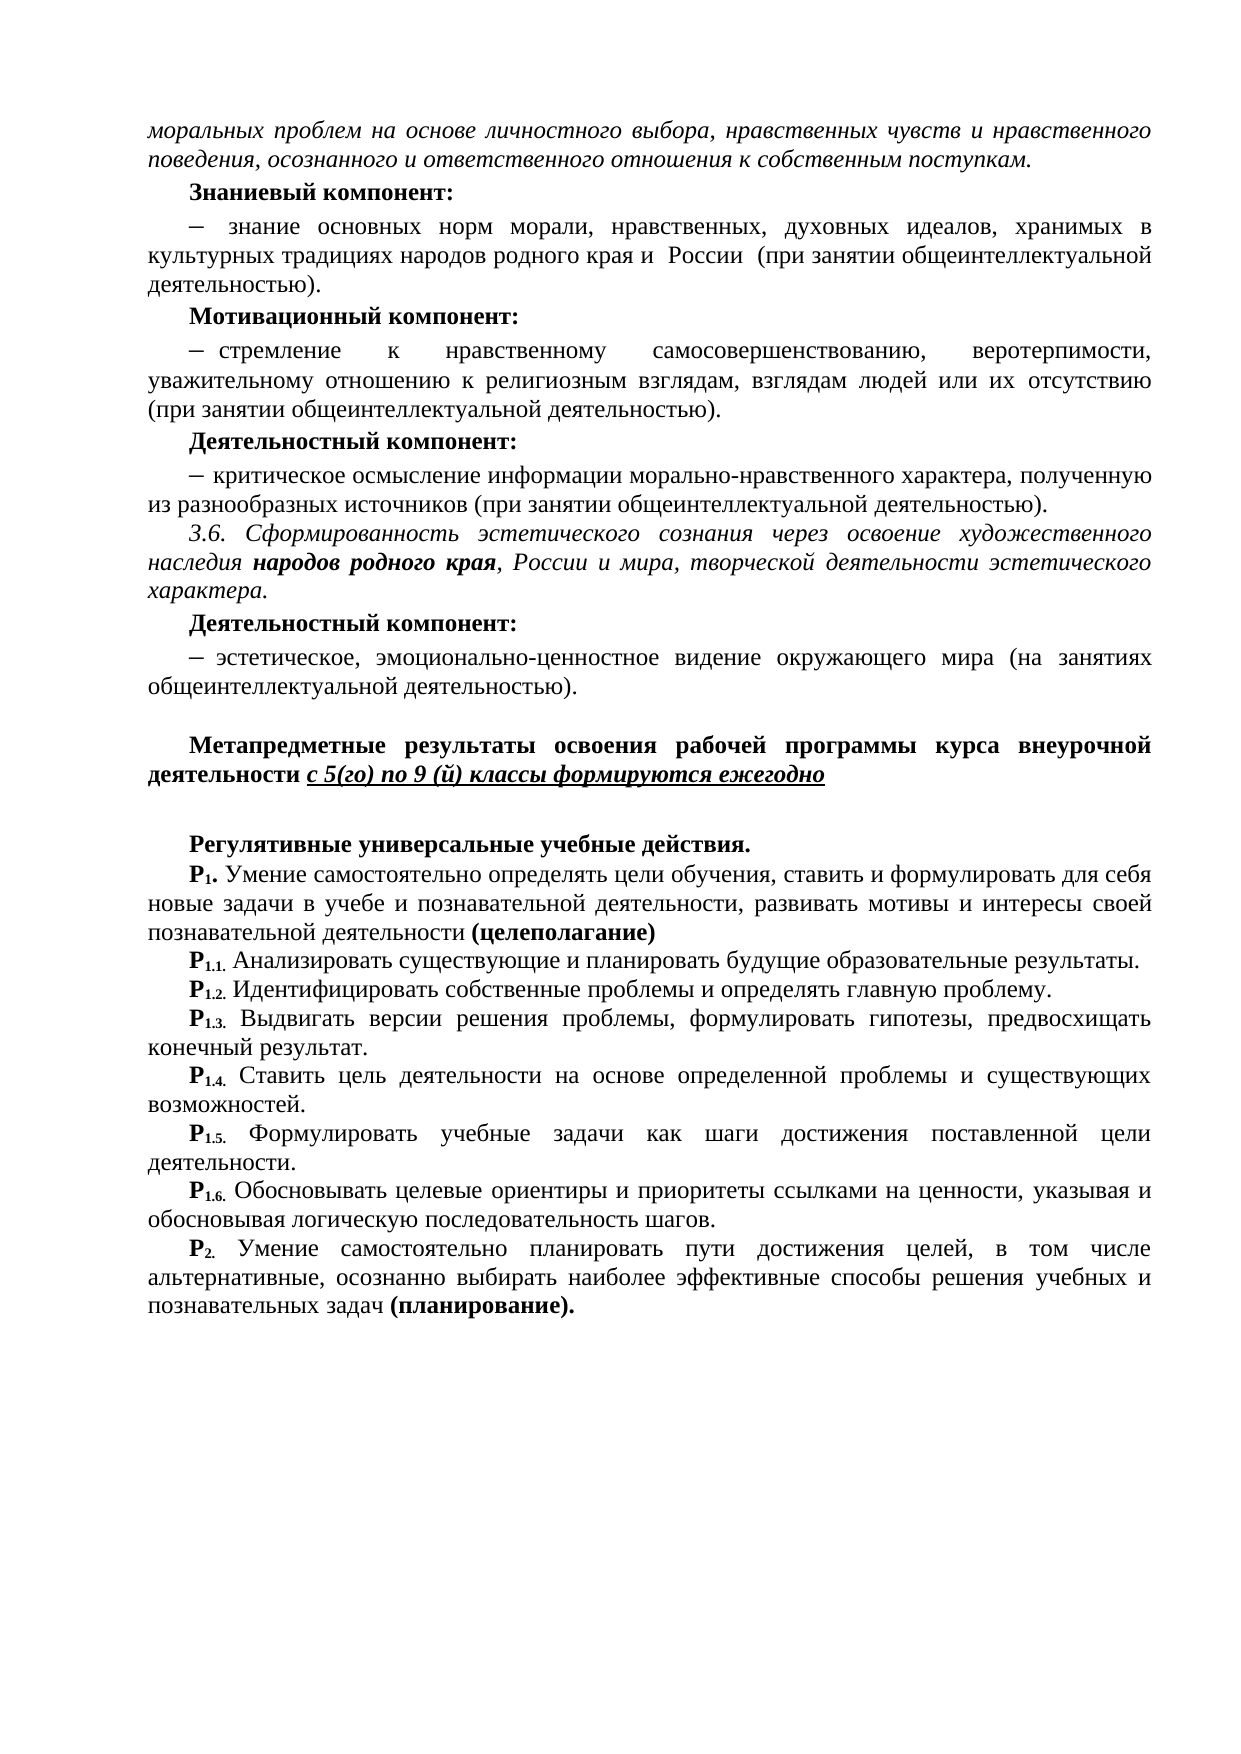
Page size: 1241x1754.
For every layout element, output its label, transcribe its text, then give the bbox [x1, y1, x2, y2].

text Р1.1. Анализировать существующие и планировать будущие образовательные результаты. [148, 945, 1151, 974]
text Р1.2. Идентифицировать собственные проблемы и определять главную проблему. [148, 974, 1151, 1003]
list знание основных норм морали, нравственных, духовных идеалов, хранимых в культурных традициях народов родного края и России (при занятии общеинтеллектуальной деятельностью). [148, 207, 1152, 298]
text Р1.4. Ставить цель деятельности на основе определенной проблемы и существующих возможностей. [148, 1060, 1151, 1118]
subtitle Регулятивные универсальные учебные действия. [189, 826, 1163, 859]
text моральных проблем на основе личностного выбора, нравственных чувств и нравственного поведения, осознанного и ответственного отношения к собственным поступкам. [148, 115, 1151, 173]
list эстетическое, эмоционально-ценностное видение окружающего мира (на занятиях общеинтеллектуальной деятельностью). [148, 638, 1152, 700]
text Р1.5. Формулировать учебные задачи как шаги достижения поставленной цели деятельности. [148, 1118, 1151, 1175]
text Р1.3. Выдвигать версии решения проблемы, формулировать гипотезы, предвосхищать конечный результат. [148, 1003, 1151, 1060]
subtitle Мотивационный компонент: [189, 298, 1163, 331]
text Метапредметные результаты освоения рабочей программы курса внеурочной деятельности с 5(го) по 9 (й) классы формируются ежегодно [148, 730, 1151, 787]
list критическое осмысление информации морально-нравственного характера, полученную из разнообразных источников (при занятии общеинтеллектуальной деятельностью). [148, 456, 1152, 518]
list стремление к нравственному самосовершенствованию, веротерпимости, уважительному отношению к религиозным взглядам, взглядам людей или их отсутствию (при занятии общеинтеллектуальной деятельностью). [148, 331, 1152, 422]
subtitle Знаниевый компонент: [189, 173, 1163, 207]
subtitle Деятельностный компонент: [189, 605, 1163, 638]
text Р1.6. Обосновывать целевые ориентиры и приоритеты ссылками на ценности, указывая и обосновывая логическую последовательность шагов. [148, 1175, 1152, 1233]
text 3.6. Сформированность эстетического сознания через освоение художественного наследия народов родного края, России и мира, творческой деятельности эстетического характера. [148, 518, 1152, 604]
text Р2. Умение самостоятельно планировать пути достижения целей, в том числе альтернативные, осознанно выбирать наиболее эффективные способы решения учебных и познавательных задач (планирование). [148, 1233, 1151, 1319]
subtitle Деятельностный компонент: [189, 422, 1163, 456]
text Р1. Умение самостоятельно определять цели обучения, ставить и формулировать для себя новые задачи в учебе и познавательной деятельности, развивать мотивы и интересы своей познавательной деятельности (целеполагание) [148, 859, 1152, 945]
